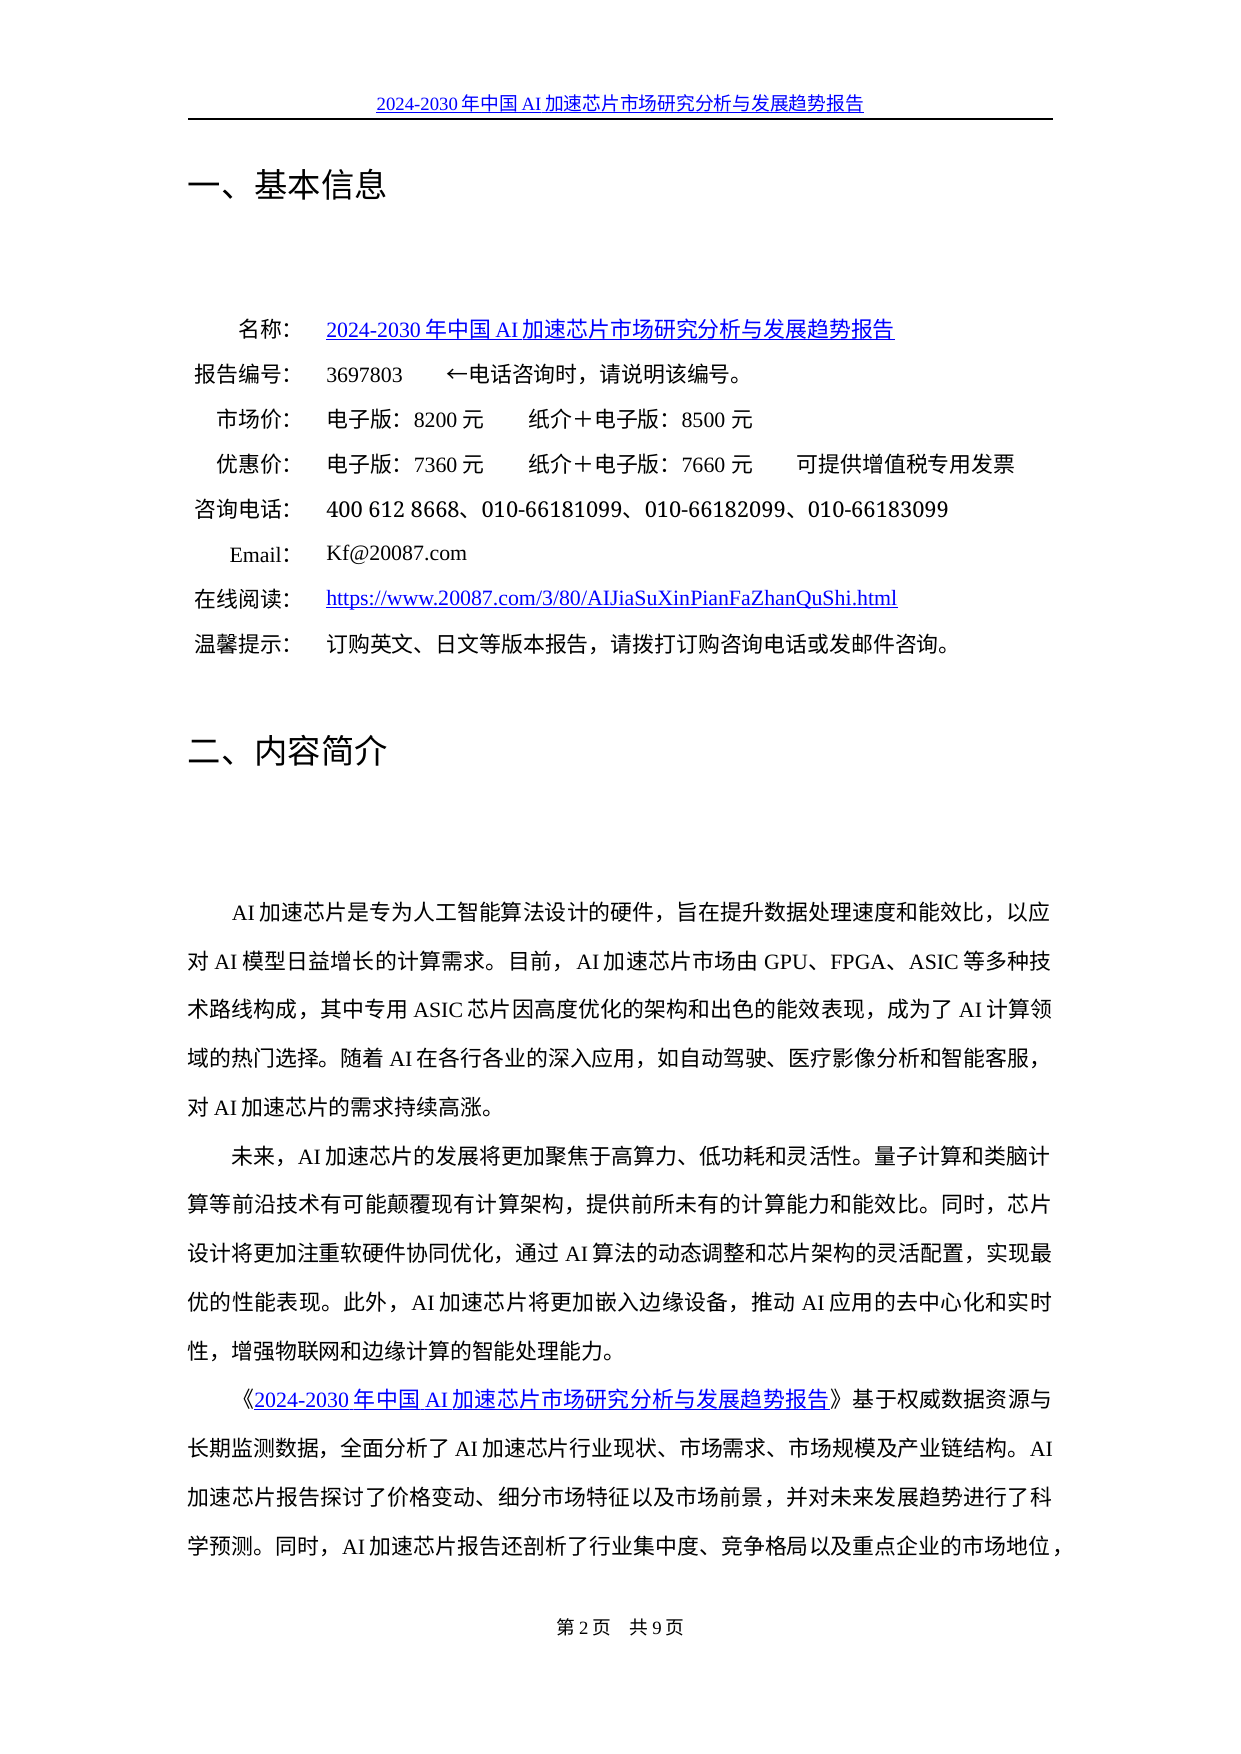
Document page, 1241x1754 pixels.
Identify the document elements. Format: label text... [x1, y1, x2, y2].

table_cell 报告编号： [167, 357, 315, 402]
table_cell Kf@20087.com [315, 537, 1073, 582]
table_cell 市场价： [167, 402, 315, 447]
table_cell Email： [167, 537, 315, 582]
table_header 2024-2030年中国AI加速芯片市场研究分析与发展趋势报告 [315, 312, 1073, 357]
title 二、内容简介 [187, 717, 1053, 782]
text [187, 894, 1053, 1561]
title 一、基本信息 [187, 150, 1053, 215]
table_cell 400 612 8668、010-66181099、010-66182099、010-66183099 [315, 492, 1073, 537]
table_cell 电子版：7360 元 纸介＋电子版：7660 元 可提供增值税专用发票 [315, 447, 1073, 492]
table_cell 咨询电话： [167, 492, 315, 537]
table_header 名称： [167, 312, 315, 357]
table_cell 温馨提示： [167, 627, 315, 672]
table_cell 订购英文、日文等版本报告，请拨打订购咨询电话或发邮件咨询。 [315, 627, 1073, 672]
table_cell 3697803 ←电话咨询时，请说明该编号。 [315, 357, 1073, 402]
table_cell 在线阅读： [167, 582, 315, 627]
table_cell 优惠价： [167, 447, 315, 492]
table_cell 电子版：8200 元 纸介＋电子版：8500 元 [315, 402, 1073, 447]
table_cell [315, 582, 1073, 627]
